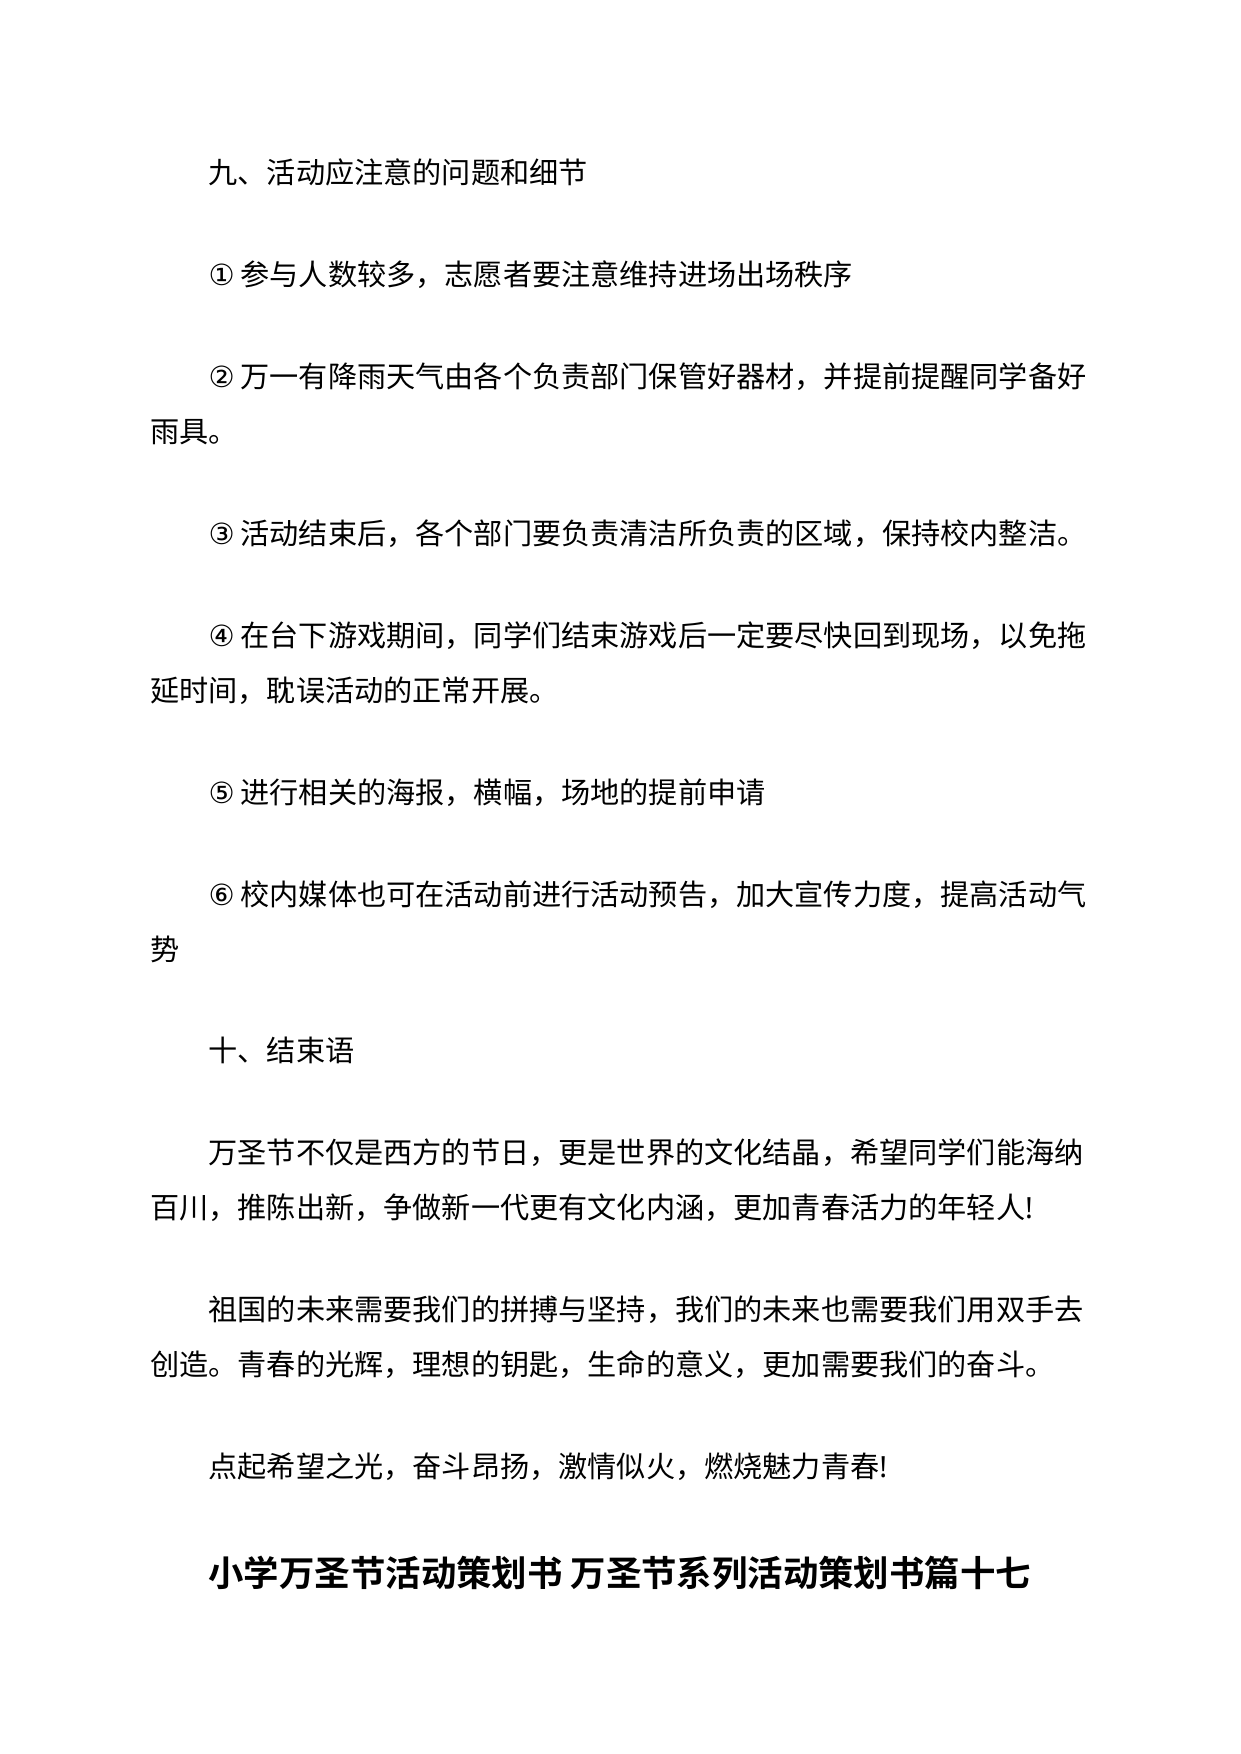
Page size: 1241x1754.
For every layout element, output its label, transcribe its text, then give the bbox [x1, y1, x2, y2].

text ④在台下游戏期间，同学们结束游戏后一定要尽快回到现场，以免拖延时间，耽误活动的正常开展。 [150, 612, 1090, 710]
text ⑤进行相关的海报，横幅，场地的提前申请 [150, 769, 1090, 812]
text ①参与人数较多，志愿者要注意维持进场出场秩序 [150, 252, 1090, 294]
text ②万一有降雨天气由各个负责部门保管好器材，并提前提醒同学备好雨具。 [150, 354, 1090, 451]
text 万圣节不仅是西方的节日，更是世界的文化结晶，希望同学们能海纳百川，推陈出新，争做新一代更有文化内涵，更加青春活力的年轻人! [150, 1130, 1090, 1227]
text 小学万圣节活动策划书 万圣节系列活动策划书篇十七 [150, 1545, 1090, 1597]
text 祖国的未来需要我们的拼搏与坚持，我们的未来也需要我们用双手去创造。青春的光辉，理想的钥匙，生命的意义，更加需要我们的奋斗。 [150, 1287, 1090, 1384]
text ③活动结束后，各个部门要负责清洁所负责的区域，保持校内整洁。 [150, 511, 1090, 553]
text ⑥校内媒体也可在活动前进行活动预告，加大宣传力度，提高活动气势 [150, 871, 1090, 968]
text 点起希望之光，奋斗昂扬，激情似火，燃烧魅力青春! [150, 1443, 1090, 1486]
text 十、结束语 [150, 1028, 1090, 1070]
text 九、活动应注意的问题和细节 [150, 150, 1090, 192]
